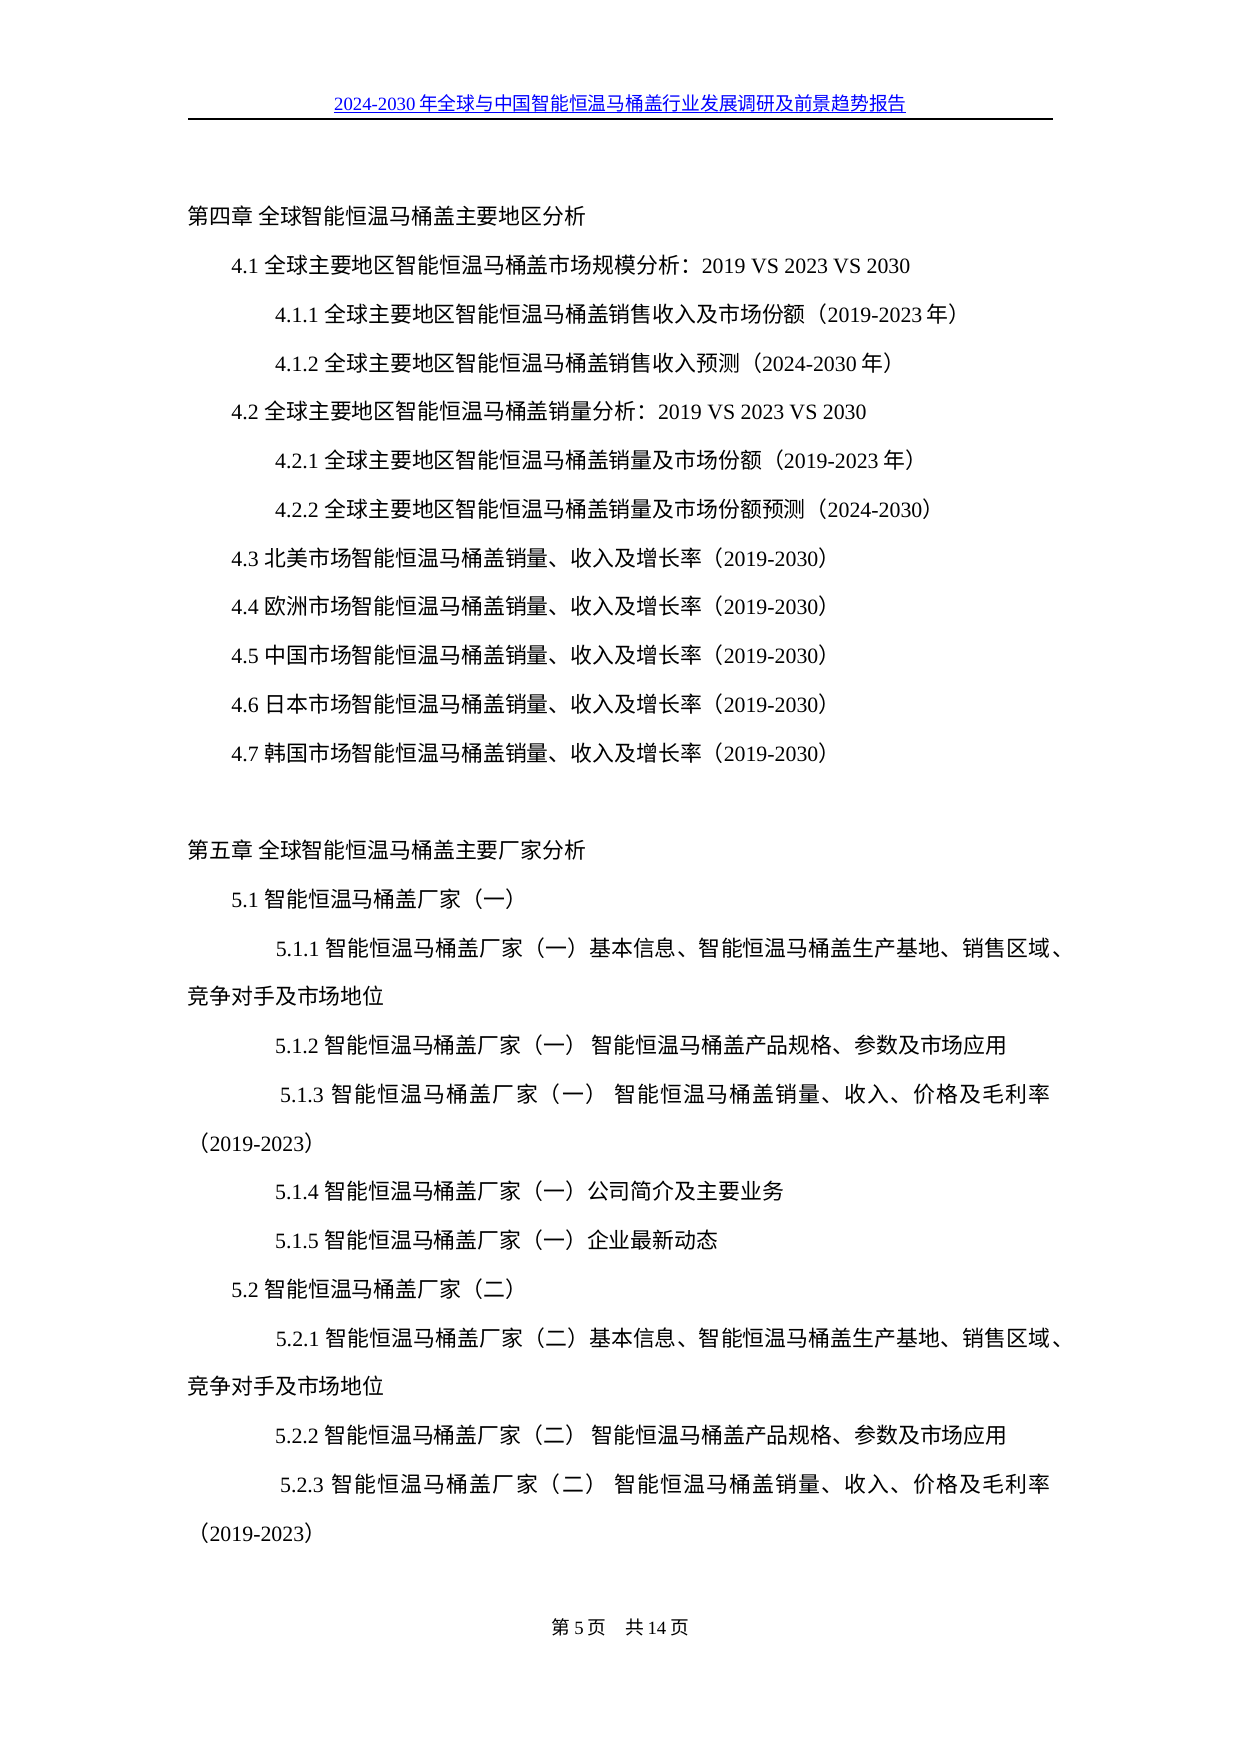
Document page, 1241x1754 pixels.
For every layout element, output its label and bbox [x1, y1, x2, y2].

text [187, 150, 1053, 1548]
